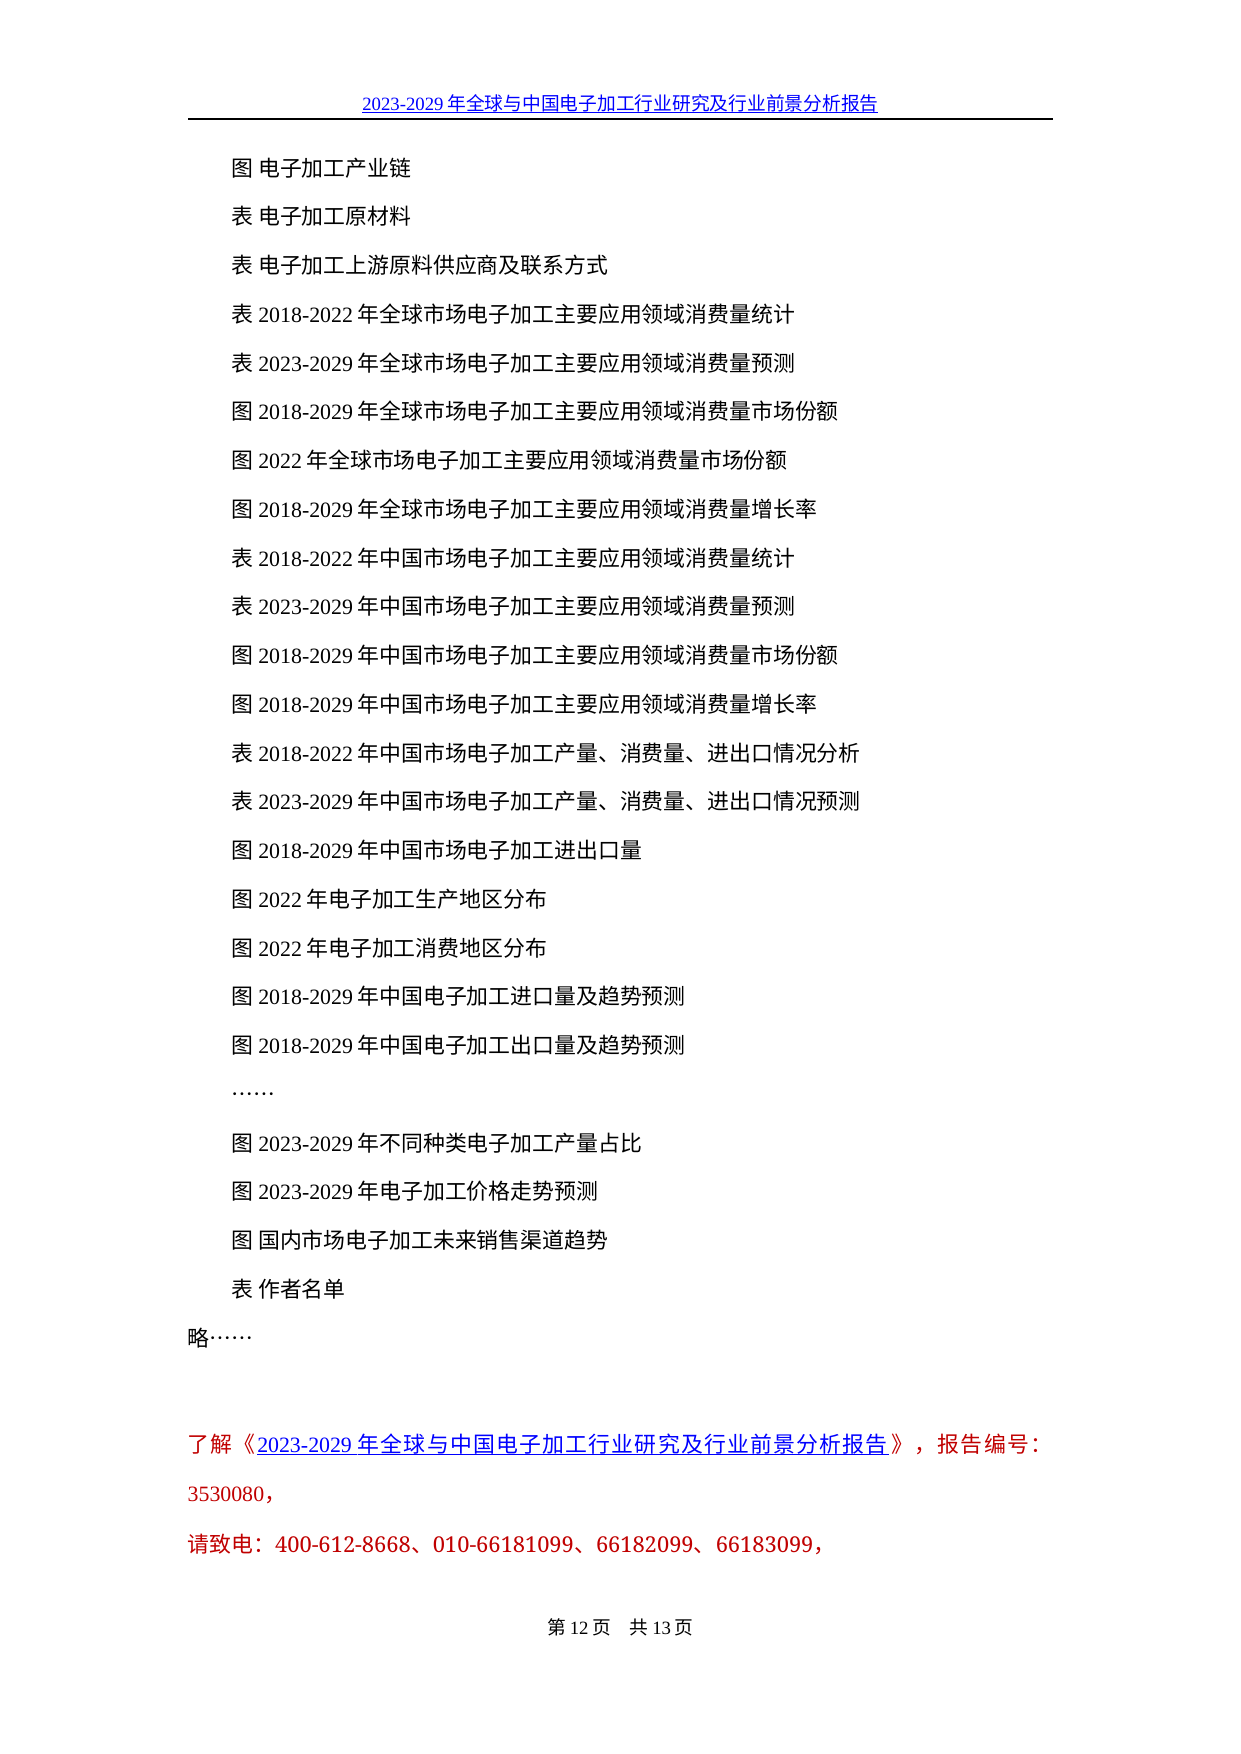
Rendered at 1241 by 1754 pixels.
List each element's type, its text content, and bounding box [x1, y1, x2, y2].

text 了解《2023-2029年全球与中国电子加工行业研究及行业前景分析报告》，报告编号：3530080， [187, 1427, 1053, 1508]
text 请致电：400-612-8668、010-66181099、66182099、66183099， [187, 1527, 1053, 1559]
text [187, 150, 1053, 1353]
